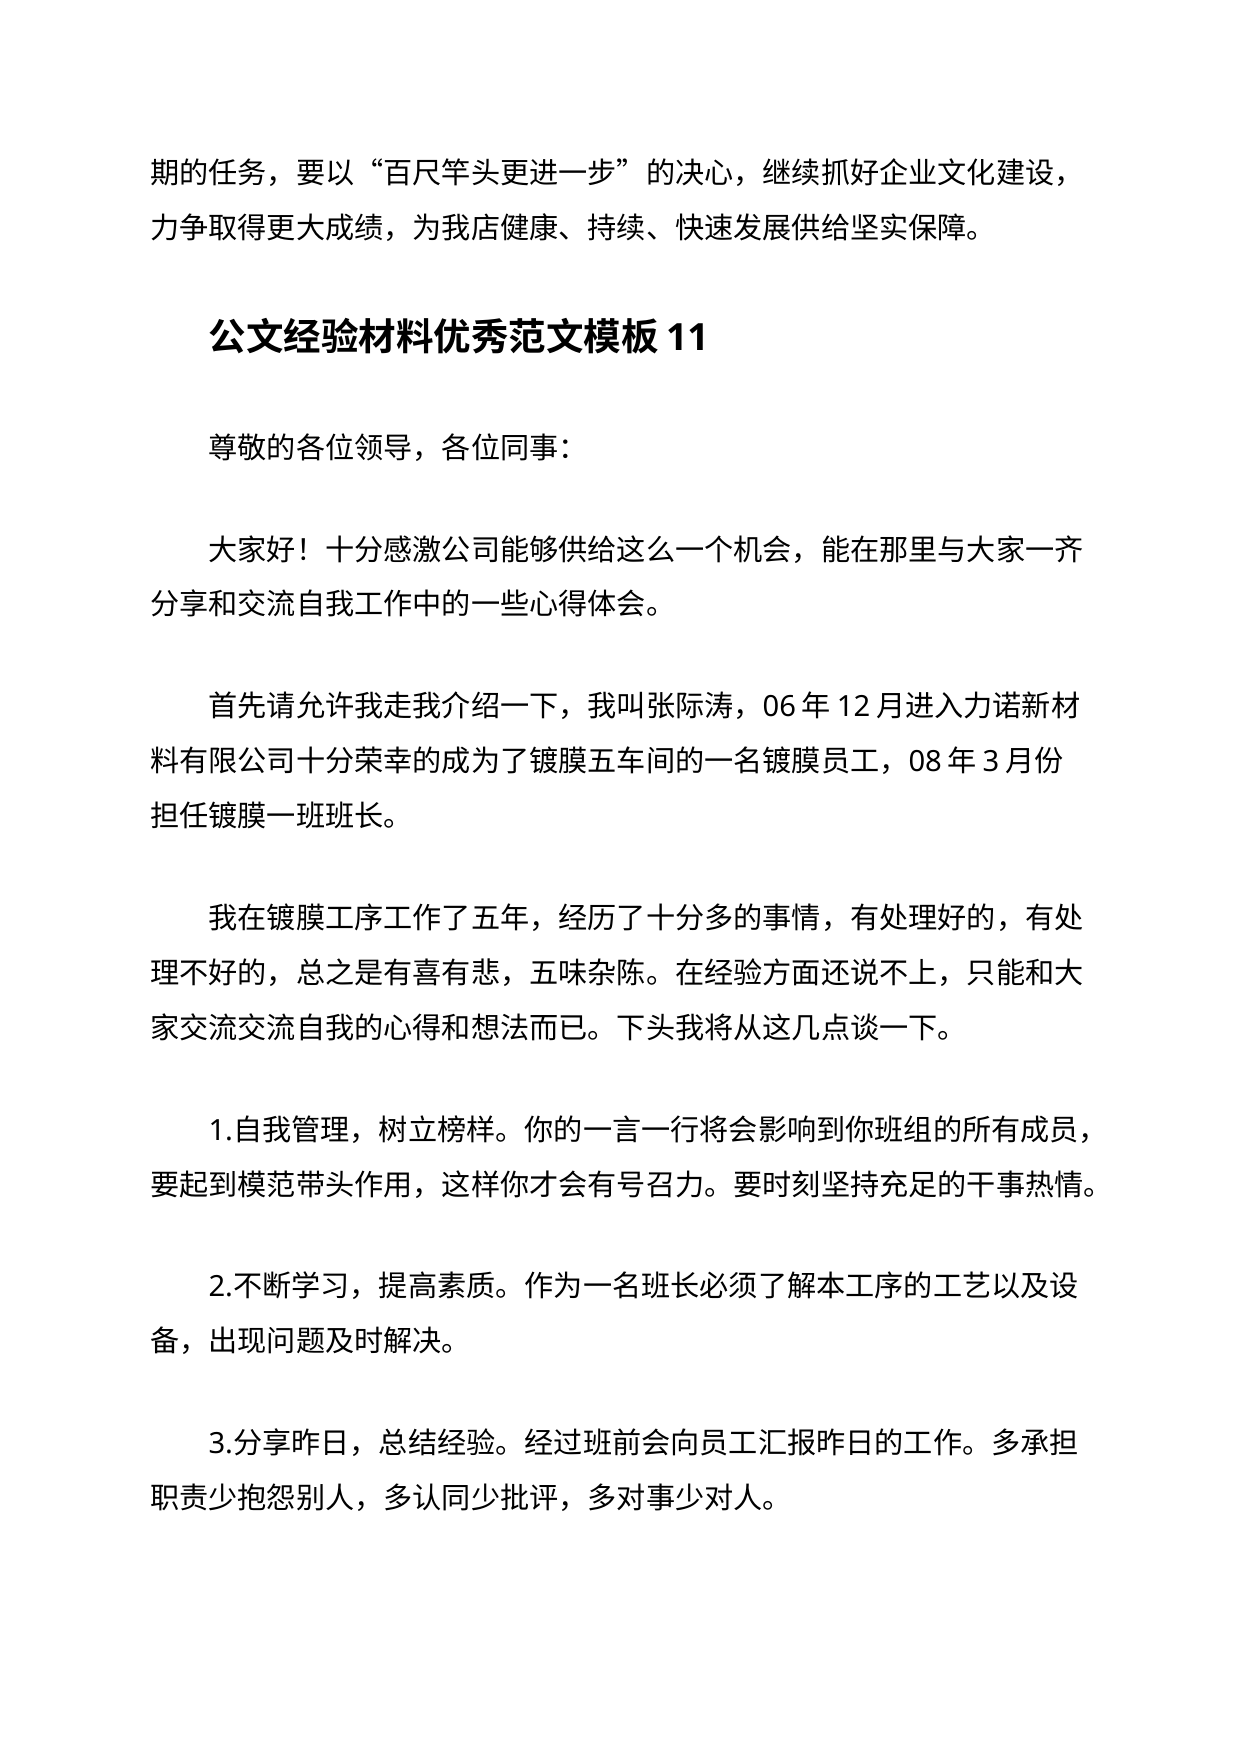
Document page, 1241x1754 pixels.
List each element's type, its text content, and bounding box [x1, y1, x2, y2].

text 我在镀膜工序工作了五年，经历了十分多的事情，有处理好的，有处理不好的，总之是有喜有悲，五味杂陈。在经验方面还说不上，只能和大家交流交流自我的心得和想法而已。下头我将从这几点谈一下。 [150, 894, 1090, 1047]
text 尊敬的各位领导，各位同事： [150, 424, 1090, 467]
text 3.分享昨日，总结经验。经过班前会向员工汇报昨日的工作。多承担职责少抱怨别人，多认同少批评，多对事少对人。 [150, 1419, 1090, 1517]
text 首先请允许我走我介绍一下，我叫张际涛，06年12月进入力诺新材料有限公司十分荣幸的成为了镀膜五车间的一名镀膜员工，08年3月份担任镀膜一班班长。 [150, 683, 1090, 835]
text 公文经验材料优秀范文模板11 [150, 307, 1090, 361]
text 1.自我管理，树立榜样。你的一言一行将会影响到你班组的所有成员，要起到模范带头作用，这样你才会有号召力。要时刻坚持充足的干事热情。 [150, 1106, 1090, 1203]
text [150, 150, 1090, 247]
text 2.不断学习，提高素质。作为一名班长必须了解本工序的工艺以及设备，出现问题及时解决。 [150, 1263, 1090, 1360]
text 大家好！十分感激公司能够供给这么一个机会，能在那里与大家一齐分享和交流自我工作中的一些心得体会。 [150, 526, 1090, 623]
